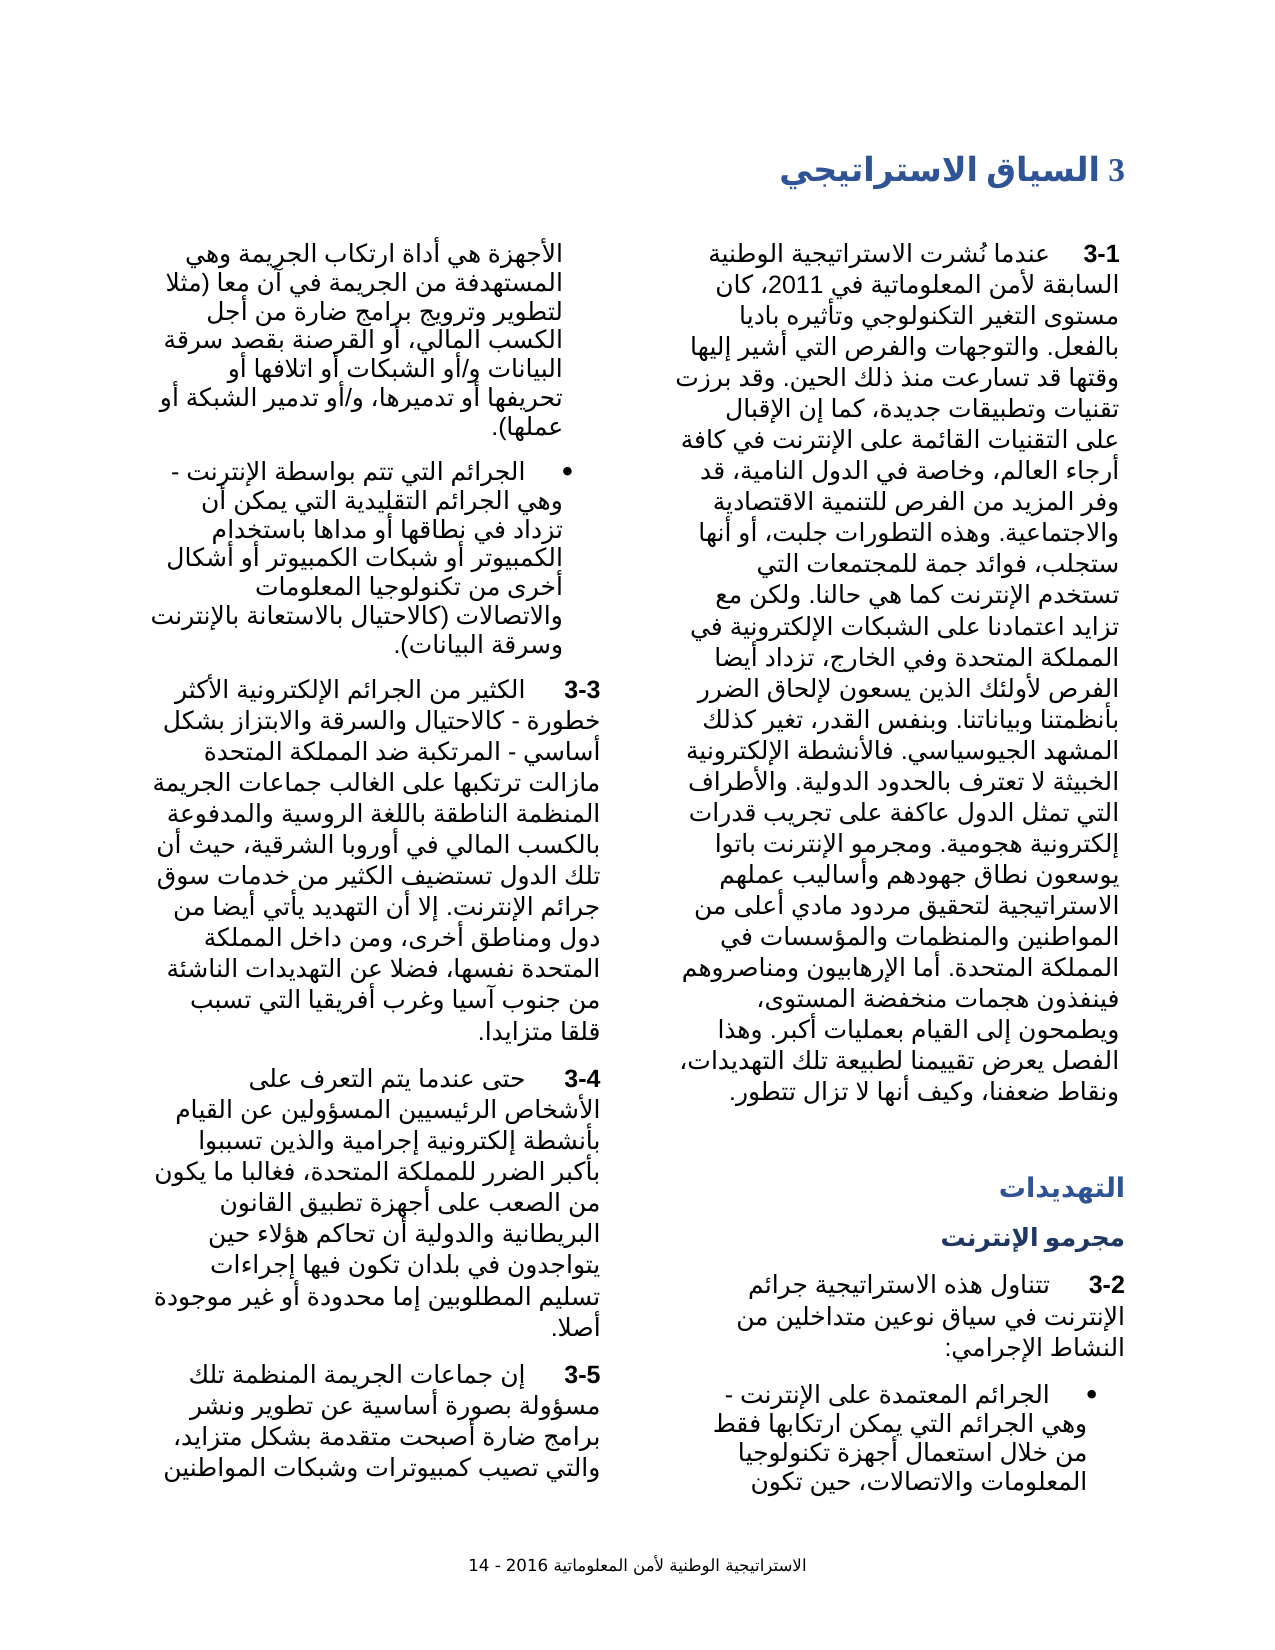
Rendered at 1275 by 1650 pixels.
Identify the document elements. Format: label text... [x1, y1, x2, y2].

list الجرائم المعتمدة على الإنترنت - وهي الجرائم التي يمكن ارتكابها فقط من خلال استعمال أجهزة تكنولوجيا المعلومات والاتصالات، حين تكون الأجهزة هي أداة ارتكاب الجريمة وهي المستهدفة من الجريمة في آن معا (مثلا لتطوير وترويج برامج ضارة من أجل الكسب المالي، أو القرصنة بقصد سرقة البيانات و/أو الشبكات أو اتلافها أو تحريفها أو تدميرها، و/أو تدمير الشبكة أو عملها). [150, 239, 563, 440]
subtitle 3 السياق الاستراتيجي [150, 150, 1125, 188]
text 3-3 الكثير من الجرائم الإلكترونية الأكثر خطورة - كالاحتيال والسرقة والابتزاز بشكل أساسي - المرتكبة ضد المملكة المتحدة مازالت ترتكبها على الغالب جماعات الجريمة المنظمة الناطقة باللغة الروسية والمدفوعة بالكسب المالي في أوروبا الشرقية، حيث أن تلك الدول تستضيف الكثير من خدمات سوق جرائم الإنترنت. إلا أن التهديد يأتي أيضا من دول ومناطق أخرى، ومن داخل المملكة المتحدة نفسها، فضلا عن التهديدات الناشئة من جنوب آسيا وغرب أفريقيا التي تسبب قلقا متزايدا. [150, 675, 601, 1045]
text 3-1 عندما نُشرت الاستراتيجية الوطنية السابقة لأمن المعلوماتية في 2011، كان مستوى التغير التكنولوجي وتأثيره باديا بالفعل. والتوجهات والفرص التي أشير إليها وقتها قد تسارعت منذ ذلك الحين. وقد برزت تقنيات وتطبيقات جديدة، كما إن الإقبال على التقنيات القائمة على الإنترنت في كافة أرجاء العالم، وخاصة في الدول النامية، قد وفر المزيد من الفرص للتنمية الاقتصادية والاجتماعية. وهذه التطورات جلبت، أو أنها ستجلب، فوائد جمة للمجتمعات التي تستخدم الإنترنت كما هي حالنا. ولكن مع تزايد اعتمادنا على الشبكات الإلكترونية في المملكة المتحدة وفي الخارج، تزداد أيضا الفرص لأولئك الذين يسعون لإلحاق الضرر بأنظمتنا وبياناتنا. وبنفس القدر، تغير كذلك المشهد الجيوسياسي. فالأنشطة الإلكترونية الخبيثة لا تعترف بالحدود الدولية. والأطراف التي تمثل الدول عاكفة على تجريب قدرات إلكترونية هجومية. ومجرمو الإنترنت باتوا يوسعون نطاق جهودهم وأساليب عملهم الاستراتيجية لتحقيق مردود مادي أعلى من المواطنين والمنظمات والمؤسسات في المملكة المتحدة. أما الإرهابيون ومناصروهم فينفذون هجمات منخفضة المستوى، ويطمحون إلى القيام بعمليات أكبر. وهذا الفصل يعرض تقييمنا لطبيعة تلك التهديدات، ونقاط ضعفنا، وكيف أنها لا تزال تتطور. [674, 239, 1120, 1106]
subtitle التهديدات [674, 1173, 1125, 1204]
list الجرائم المعتمدة على الإنترنت - وهي الجرائم التي يمكن ارتكابها فقط من خلال استعمال أجهزة تكنولوجيا المعلومات والاتصالات، حين تكون الأجهزة هي أداة ارتكاب الجريمة وهي المستهدفة من الجريمة في آن معا (مثلا لتطوير وترويج برامج ضارة من أجل الكسب المالي، أو القرصنة بقصد سرقة البيانات و/أو الشبكات أو اتلافها أو تحريفها أو تدميرها، و/أو تدمير الشبكة أو عملها). [674, 1380, 1087, 1495]
text 3-2 تتناول هذه الاستراتيجية جرائم الإنترنت في سياق نوعين متداخلين من النشاط الإجرامي: [674, 1271, 1125, 1361]
subtitle مجرمو الإنترنت [674, 1223, 1125, 1252]
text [150, 1360, 601, 1482]
list الجرائم التي تتم بواسطة الإنترنت - وهي الجرائم التقليدية التي يمكن أن تزداد في نطاقها أو مداها باستخدام الكمبيوتر أو شبكات الكمبيوتر أو أشكال أخرى من تكنولوجيا المعلومات والاتصالات (كالاحتيال بالاستعانة بالإنترنت وسرقة البيانات). [150, 457, 563, 658]
text 3-4 حتى عندما يتم التعرف على الأشخاص الرئيسيين المسؤولين عن القيام بأنشطة إلكترونية إجرامية والذين تسببوا بأكبر الضرر للمملكة المتحدة، فغالبا ما يكون من الصعب على أجهزة تطبيق القانون البريطانية والدولية أن تحاكم هؤلاء حين يتواجدون في بلدان تكون فيها إجراءات تسليم المطلوبين إما محدودة أو غير موجودة أصلا. [150, 1064, 601, 1341]
